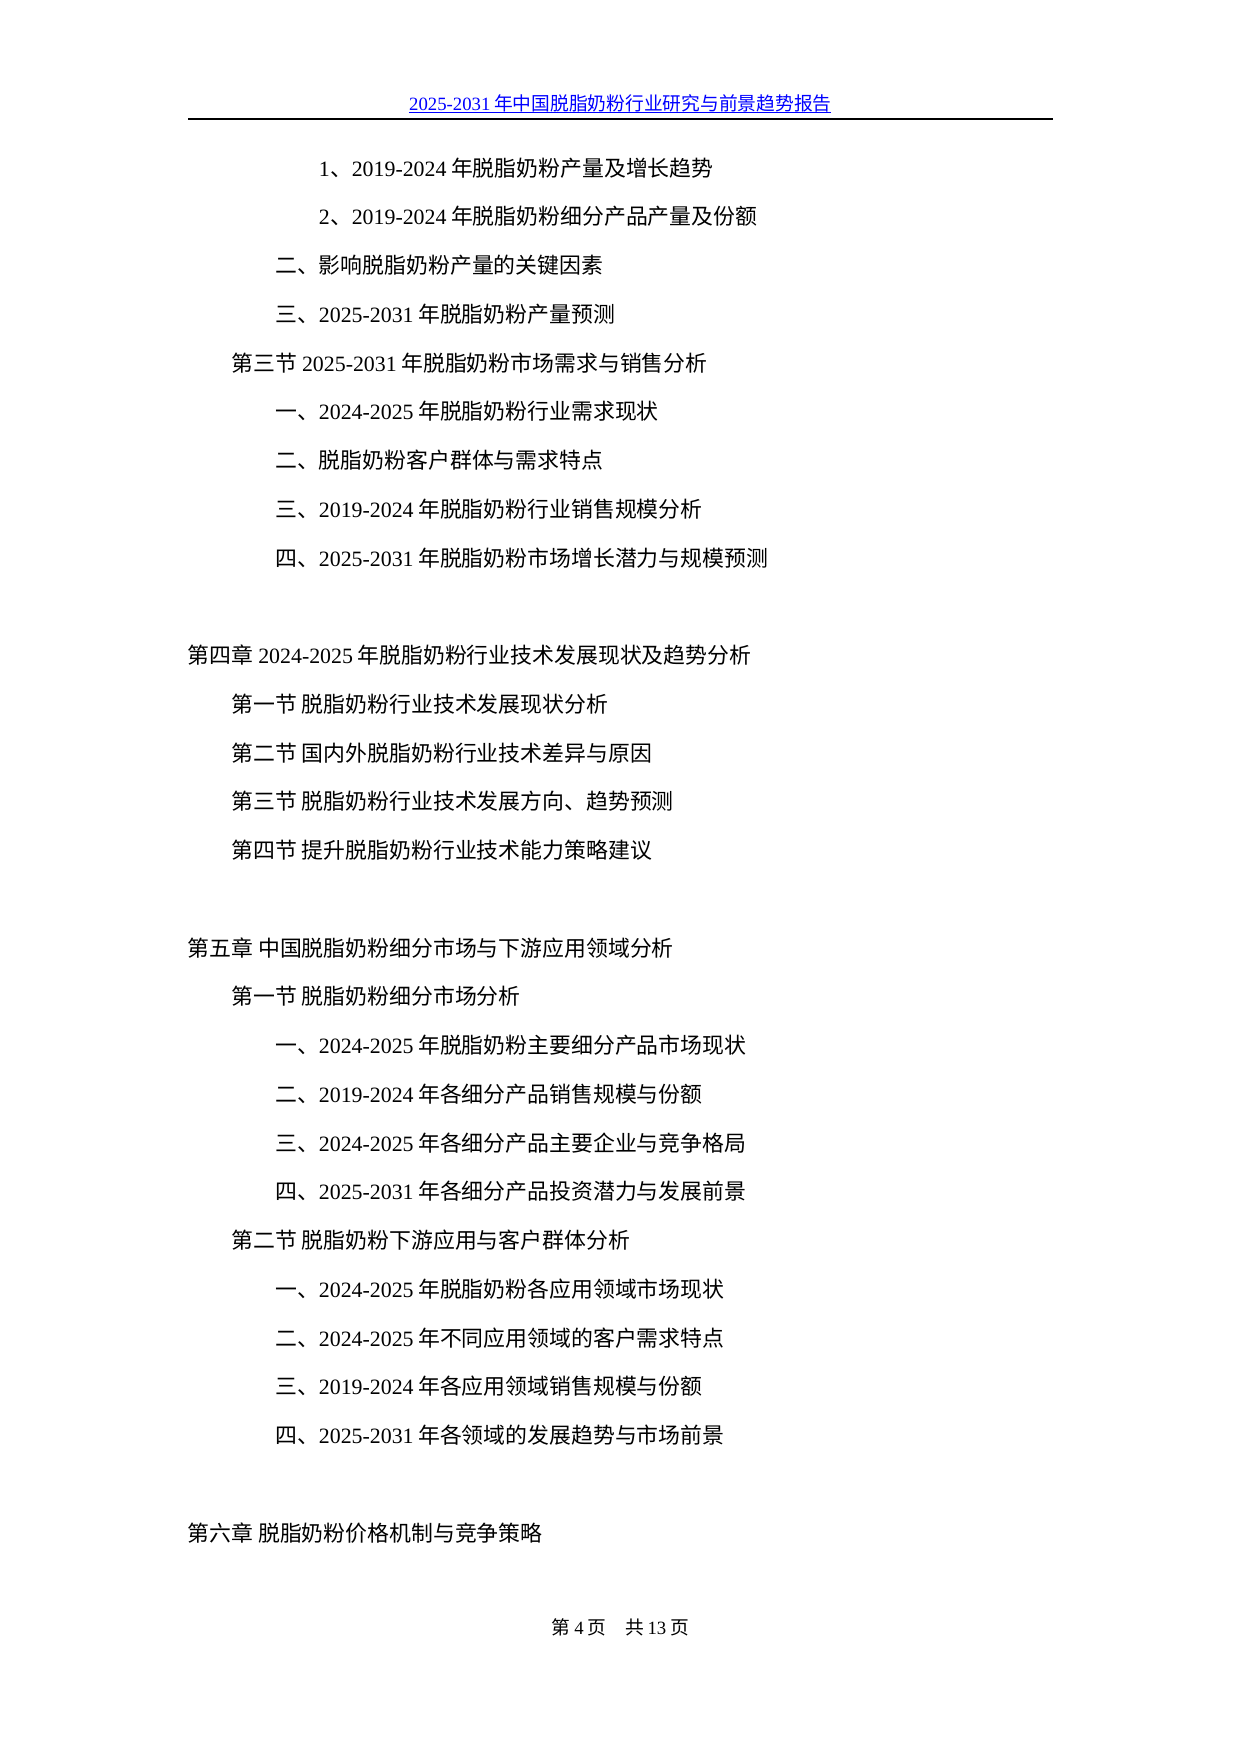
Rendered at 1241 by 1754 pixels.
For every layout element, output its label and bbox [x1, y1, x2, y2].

text [187, 150, 1053, 1548]
